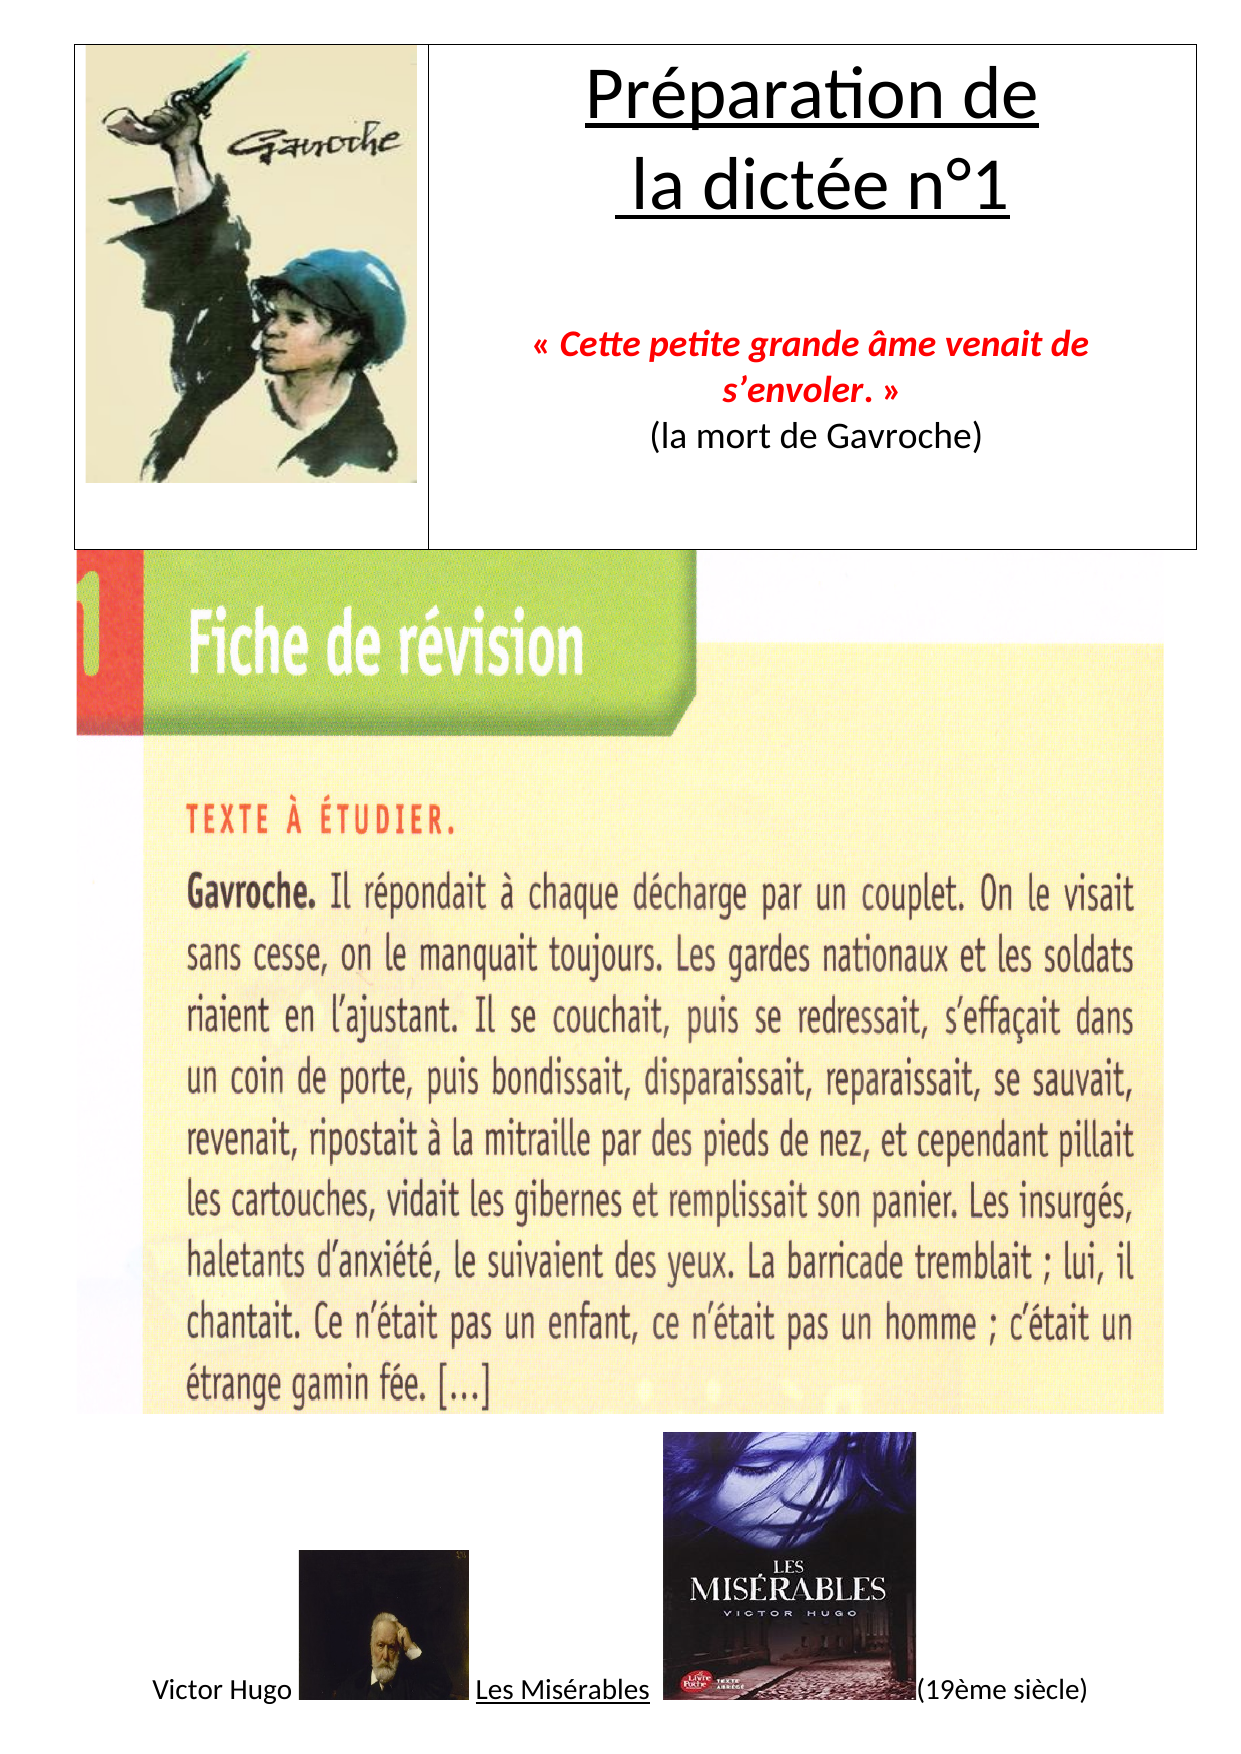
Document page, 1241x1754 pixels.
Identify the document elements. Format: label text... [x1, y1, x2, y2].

table_header Préparation de la dictée n°1 « Cette petite grande âme venait de s’envoler. » (la mort de Gavroche) [429, 45, 1196, 549]
table_header [75, 45, 428, 549]
picture [85, 45, 417, 483]
picture [663, 1432, 917, 1700]
picture [76, 550, 1164, 1414]
picture [298, 1550, 469, 1700]
